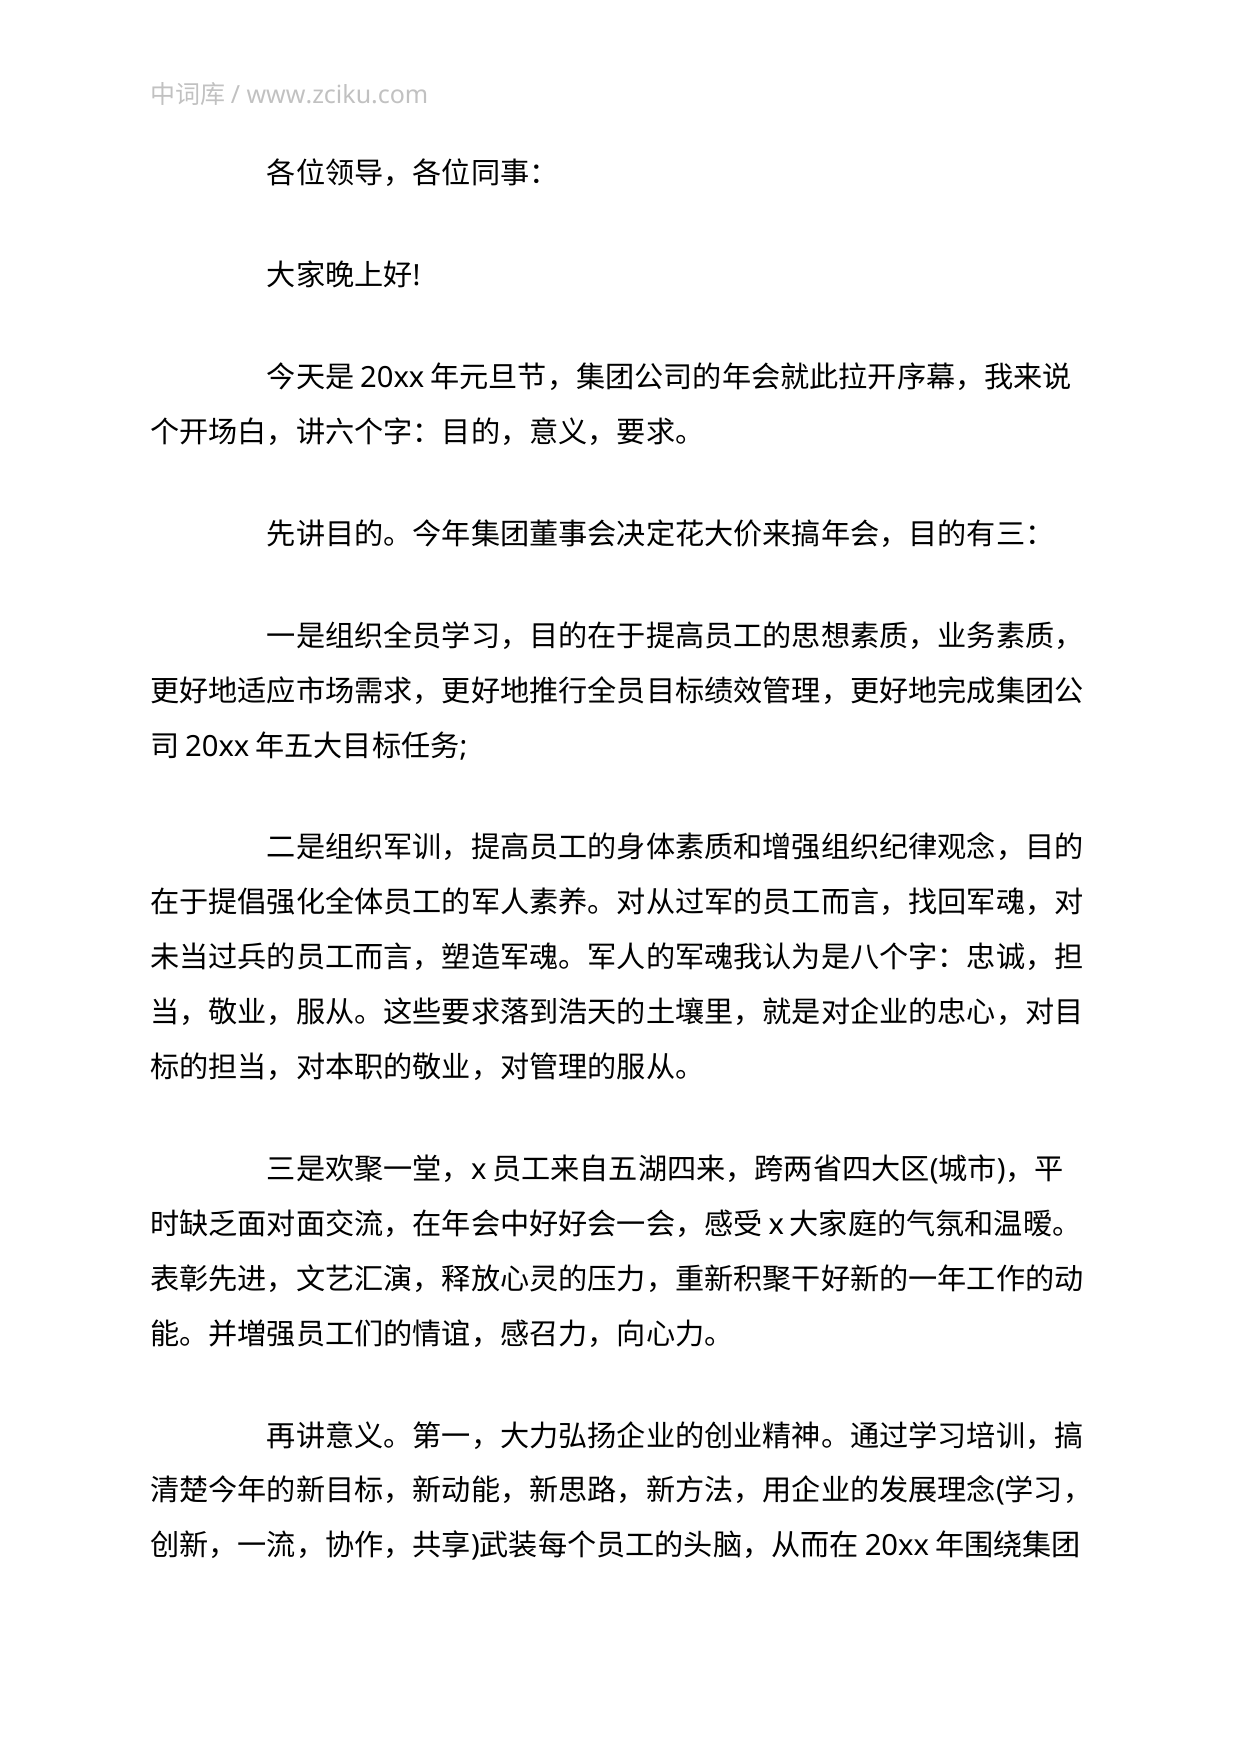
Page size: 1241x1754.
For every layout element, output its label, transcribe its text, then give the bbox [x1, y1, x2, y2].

text 二是组织军训，提高员工的身体素质和增强组织纪律观念，目的在于提倡强化全体员工的军人素养。对从过军的员工而言，找回军魂，对未当过兵的员工而言，塑造军魂。军人的军魂我认为是八个字：忠诚，担当，敬业，服从。这些要求落到浩天的土壤里，就是对企业的忠心，对目标的担当，对本职的敬业，对管理的服从。 [150, 824, 1090, 1086]
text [150, 1412, 1090, 1564]
text 三是欢聚一堂，x员工来自五湖四来，跨两省四大区(城市)，平时缺乏面对面交流，在年会中好好会一会，感受x大家庭的气氛和温暧。表彰先进，文艺汇演，释放心灵的压力，重新积聚干好新的一年工作的动能。并増强员工们的情谊，感召力，向心力。 [150, 1145, 1090, 1353]
text 各位领导，各位同事： [150, 150, 1090, 192]
text 大家晚上好! [150, 252, 1090, 294]
text 今天是20xx年元旦节，集团公司的年会就此拉开序幕，我来说个开场白，讲六个字：目的，意义，要求。 [150, 354, 1090, 451]
text 一是组织全员学习，目的在于提高员工的思想素质，业务素质，更好地适应市场需求，更好地推行全员目标绩效管理，更好地完成集团公司20xx年五大目标任务; [150, 612, 1090, 764]
text 先讲目的。今年集团董事会决定花大价来搞年会，目的有三： [150, 511, 1090, 553]
